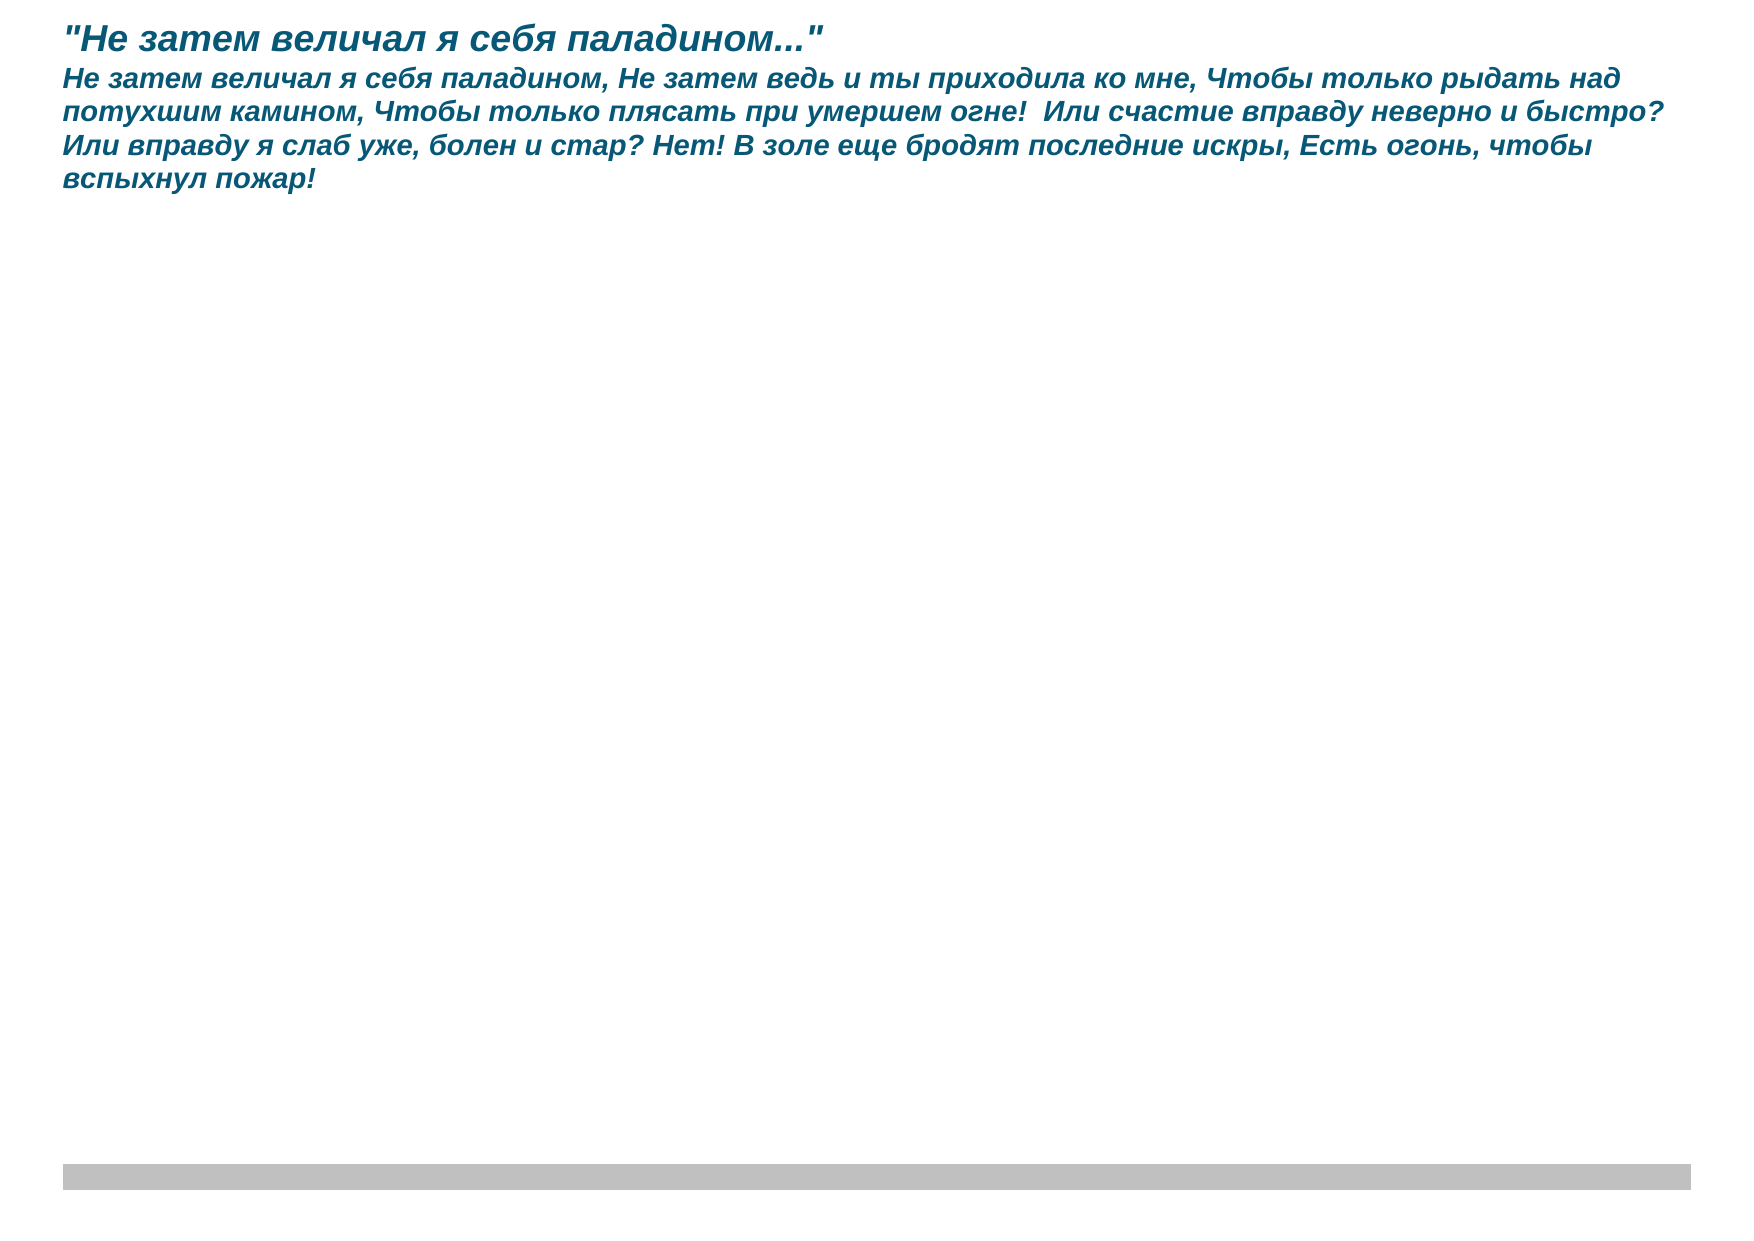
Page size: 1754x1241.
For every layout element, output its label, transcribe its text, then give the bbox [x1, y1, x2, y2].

text Не затем величал я себя паладином, [62, 61, 1691, 195]
subtitle "Не затем величал я себя паладином..." [62, 17, 1691, 60]
